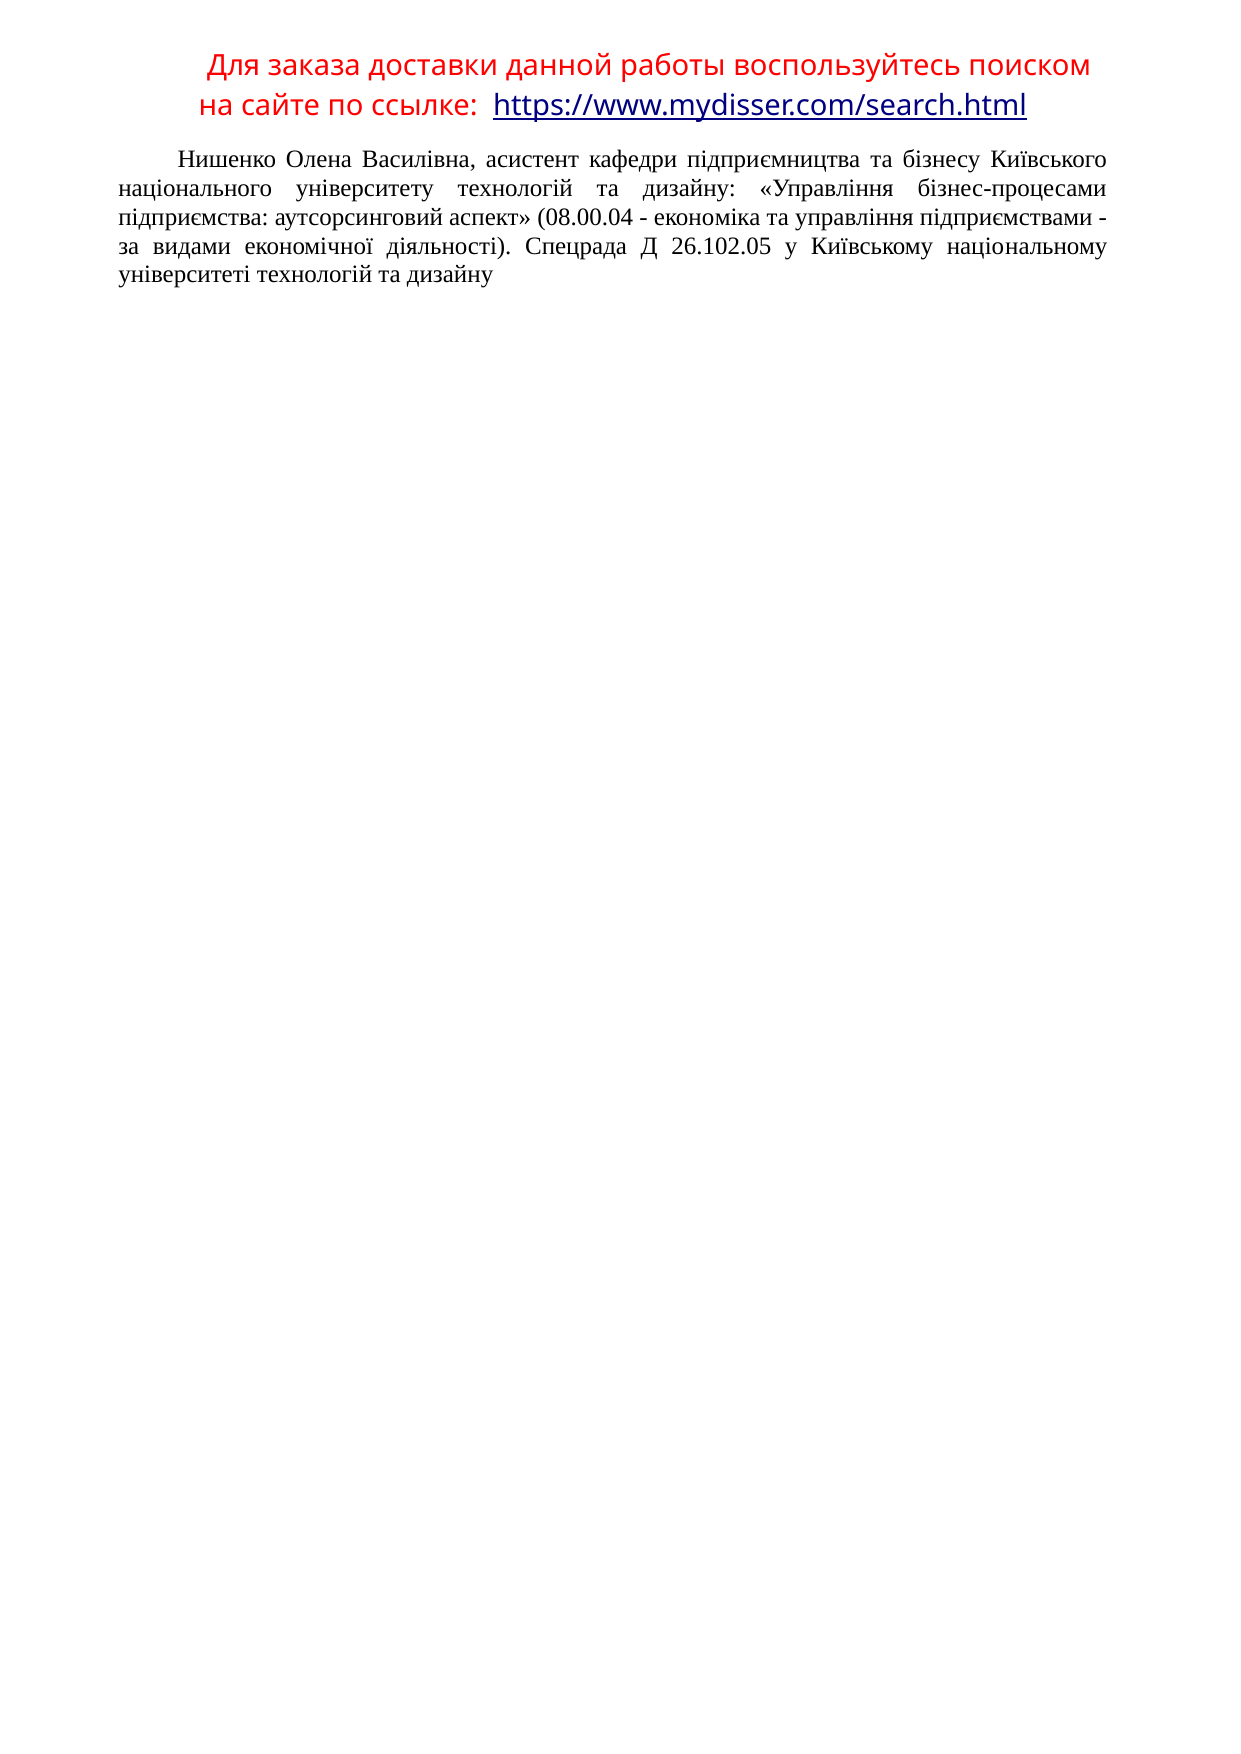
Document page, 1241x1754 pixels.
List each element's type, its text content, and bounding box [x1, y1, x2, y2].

text Нишенко Олена Василівна, асистент кафедри підприємництва та бізнесу Київського національного університету технологій та дизайну: «Управління бізнес-процесами підприємства: аутсорсинговий аспект» (08.00.04 - економіка та управління підприємствами - за видами економічної діяльності). Спецрада Д 26.102.05 у Київському національному університеті технологій та дизайну [118, 144, 1107, 288]
